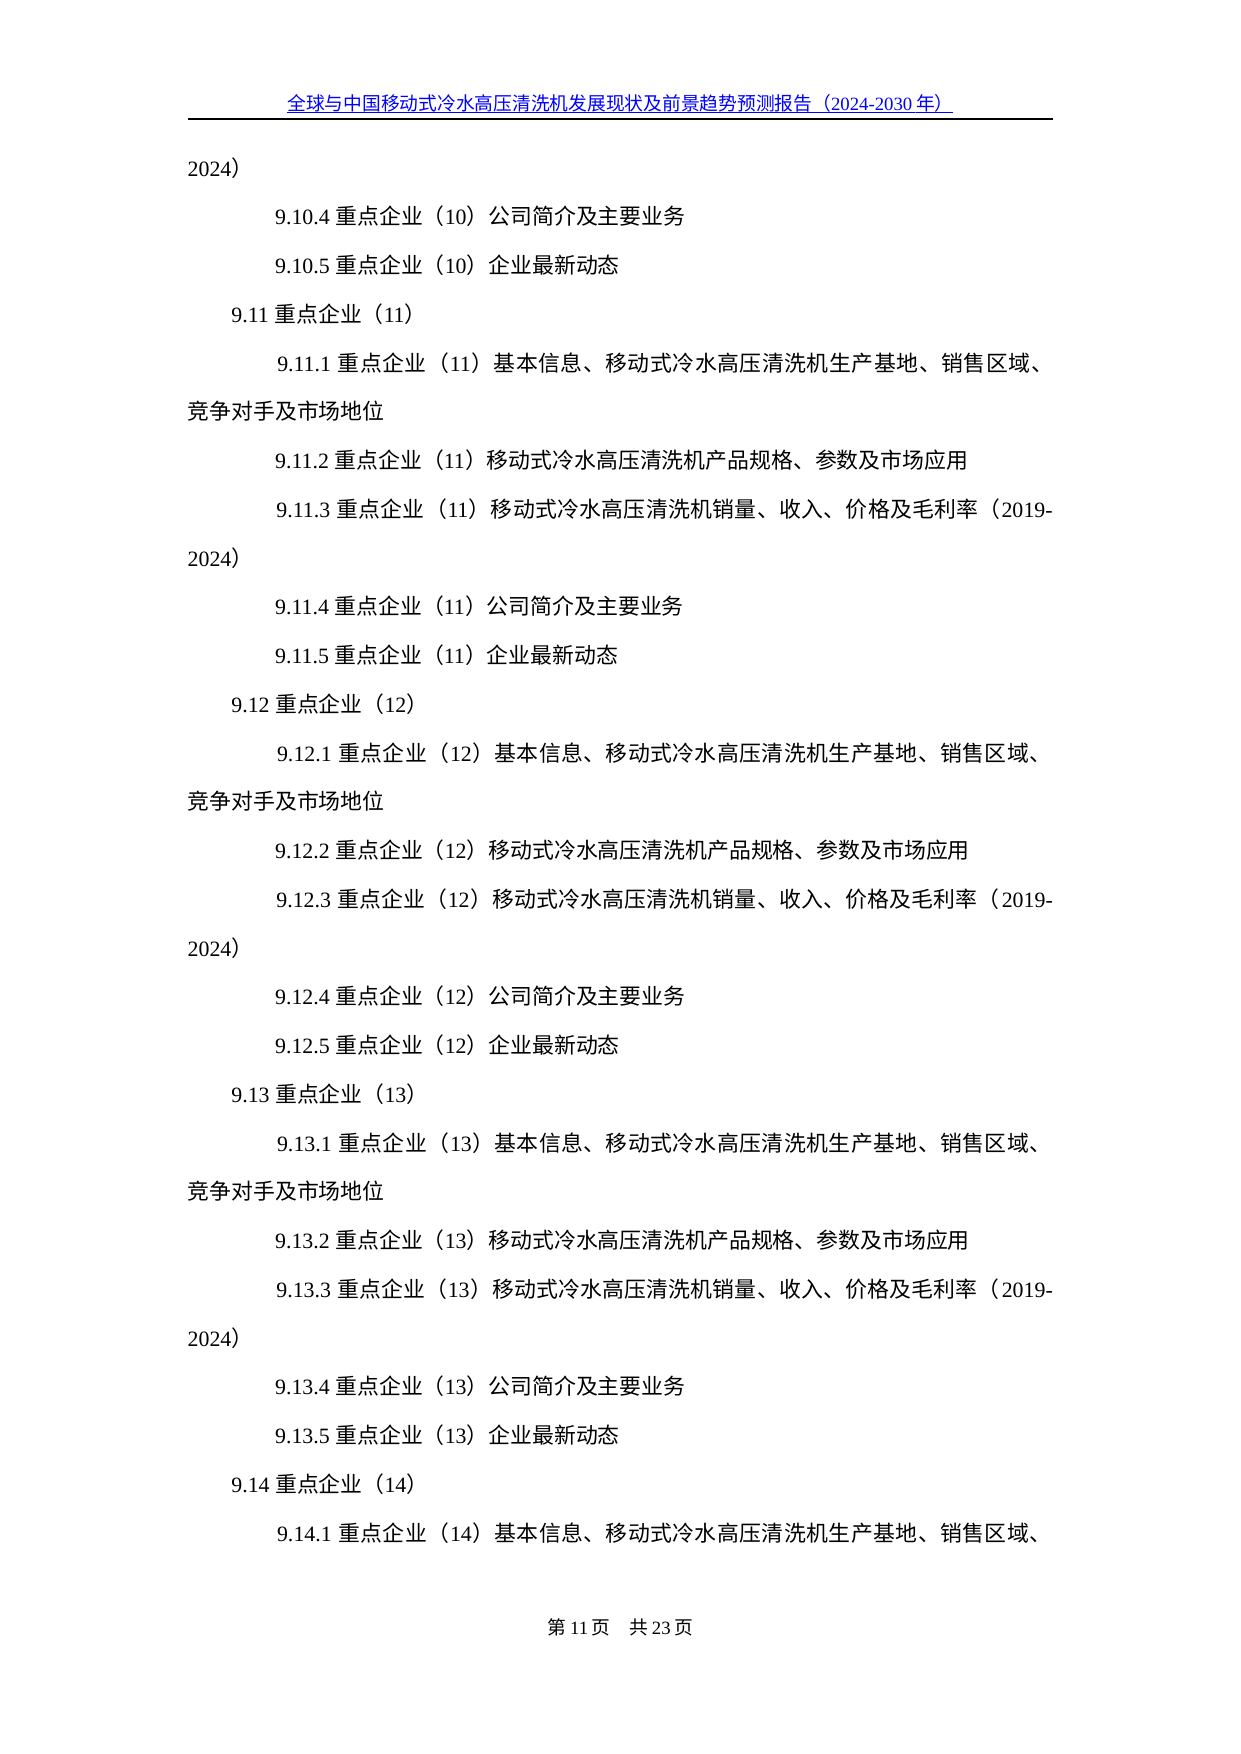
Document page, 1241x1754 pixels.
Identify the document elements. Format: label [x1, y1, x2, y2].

text [187, 150, 1053, 1548]
